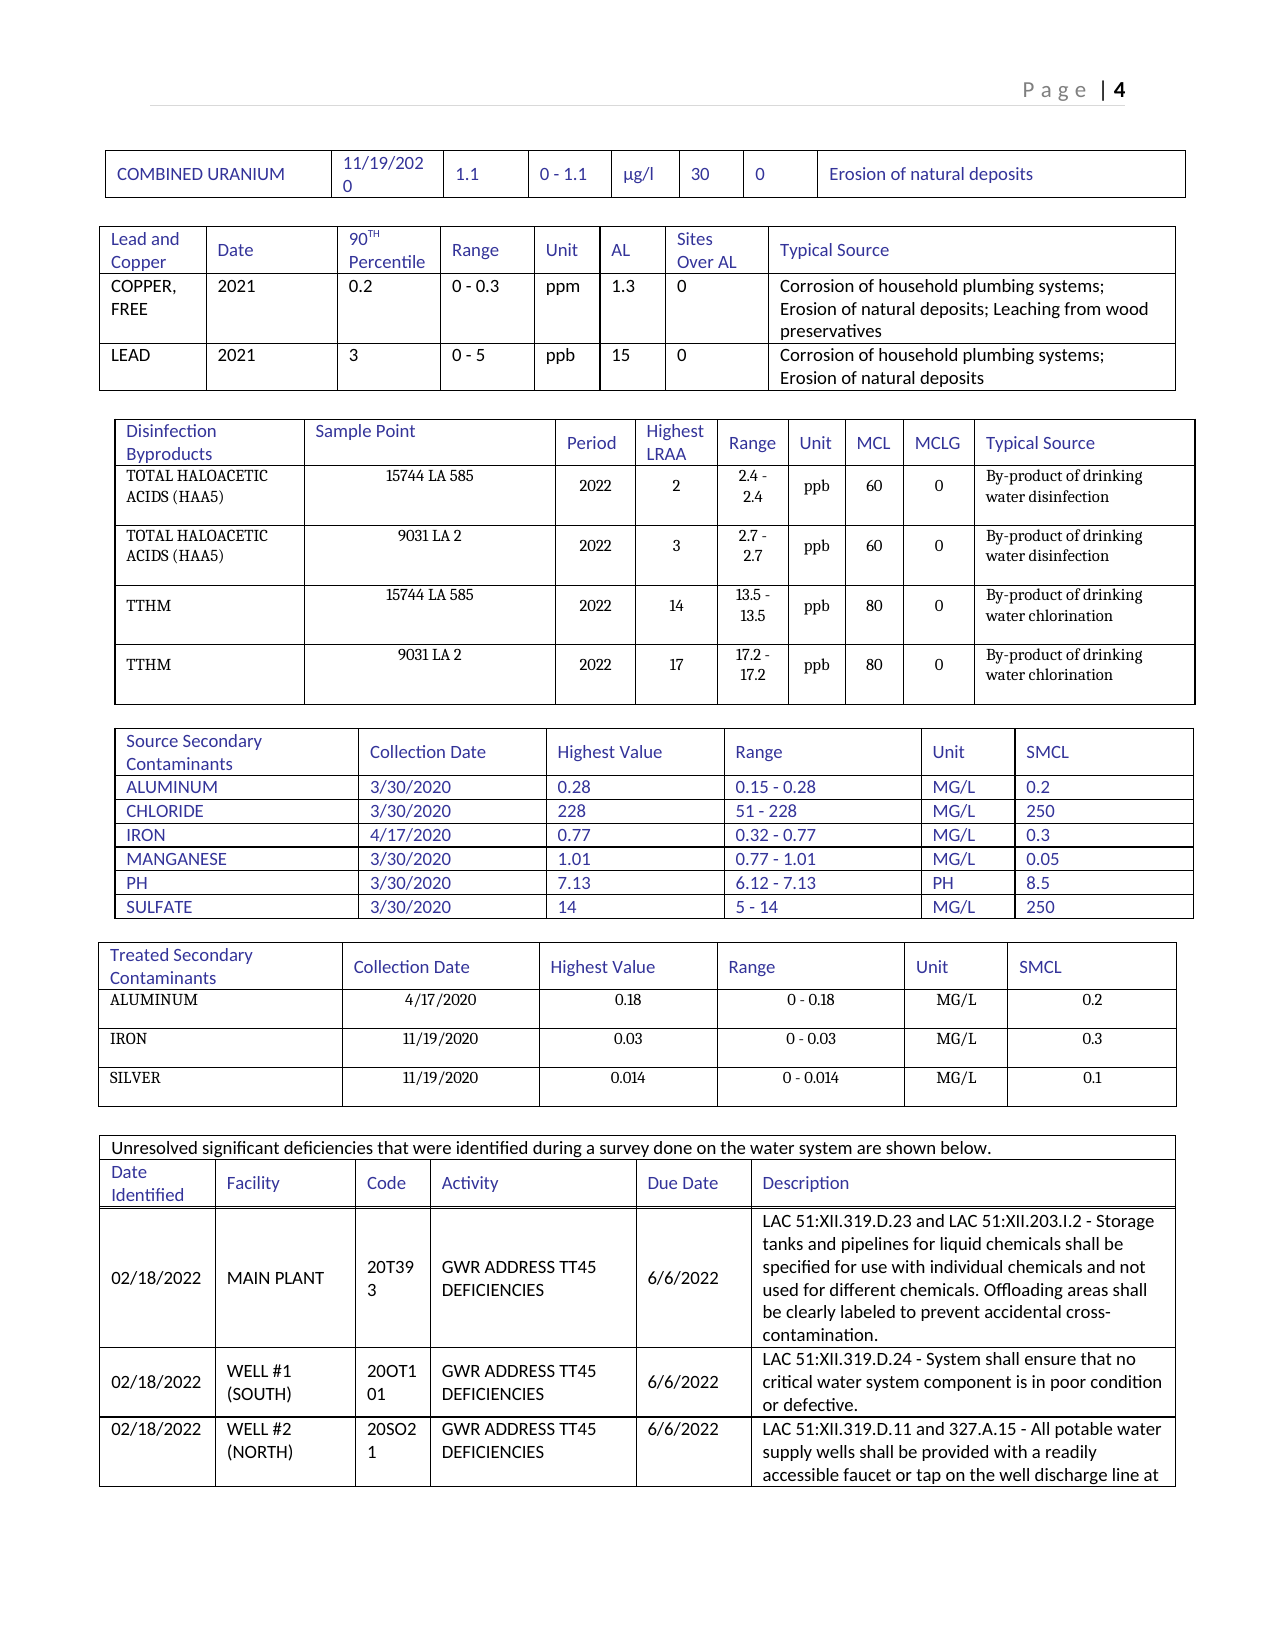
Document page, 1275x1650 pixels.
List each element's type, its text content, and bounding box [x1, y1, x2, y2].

table_cell ppb [789, 466, 845, 525]
table_cell 2022 [556, 466, 635, 525]
table_cell 4/17/2020 [343, 990, 539, 1028]
table_cell Facility [216, 1160, 355, 1206]
table_cell 51 - 228 [725, 800, 921, 822]
table_cell Corrosion of household plumbing systems; Erosion of natural deposits; Leaching from wood preservatives [769, 274, 1175, 343]
table_cell 60 [846, 526, 903, 584]
table_cell SULFATE [116, 895, 358, 918]
table_cell 0 [666, 274, 768, 343]
table_cell 0 - 0.3 [441, 274, 534, 343]
table_cell 0.15 - 0.28 [725, 776, 921, 798]
table_cell MG/L [905, 1068, 1007, 1106]
table_cell 0.03 [540, 1029, 717, 1067]
table_cell Date Identified [100, 1160, 215, 1206]
table_cell 0.32 - 0.77 [725, 824, 921, 846]
table_cell TTHM [116, 586, 304, 644]
table_cell 0.05 [1016, 848, 1193, 870]
table_cell 0.2 [338, 274, 440, 343]
table_header Period [556, 420, 635, 465]
table_cell ppb [789, 526, 845, 584]
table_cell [431, 1418, 636, 1486]
table_cell MAIN PLANT [216, 1209, 355, 1347]
table_header Range [718, 420, 788, 465]
table_cell 17.2 - 17.2 [718, 645, 788, 704]
table_cell 3/30/2020 [359, 871, 546, 894]
table_cell 2021 [207, 274, 337, 343]
table_cell 0 [744, 151, 817, 197]
table_cell 02/18/2022 [100, 1418, 215, 1486]
table_cell 4/17/2020 [359, 824, 546, 846]
table_header Source Secondary Contaminants [116, 729, 358, 774]
table_cell By-product of drinking water chlorination [975, 645, 1194, 704]
table_cell 228 [547, 800, 724, 822]
table_cell 9031 LA 2 [305, 645, 555, 704]
table_cell By-product of drinking water disinfection [975, 526, 1194, 584]
table_header Unresolved significant deficiencies that were identified during a survey done on the water system are shown below. [100, 1136, 1175, 1159]
table_cell 5 - 14 [725, 895, 921, 918]
table_cell 0.2 [1016, 776, 1193, 798]
table_cell Corrosion of household plumbing systems; Erosion of natural deposits [769, 344, 1175, 389]
table_cell By-product of drinking water chlorination [975, 586, 1194, 644]
table_cell 30 [680, 151, 743, 197]
table_cell MG/L [905, 990, 1007, 1028]
table_cell 2022 [556, 586, 635, 644]
table_cell 7.13 [547, 871, 724, 894]
table_cell Erosion of natural deposits [818, 151, 1185, 197]
table_cell 2.7 - 2.7 [718, 526, 788, 584]
table_cell 1.1 [444, 151, 528, 197]
table_cell TOTAL HALOACETIC ACIDS (HAA5) [116, 526, 304, 584]
table_cell ppb [789, 586, 845, 644]
table_cell 8.5 [1016, 871, 1193, 894]
table_cell 20SO21 [356, 1418, 430, 1486]
table_cell GWR ADDRESS TT45 DEFICIENCIES [431, 1209, 636, 1347]
table_cell MANGANESE [116, 848, 358, 870]
table_cell IRON [99, 1029, 342, 1067]
table_cell 0 [904, 466, 974, 525]
table_header [846, 420, 903, 465]
table_cell 13.5 - 13.5 [718, 586, 788, 644]
table_cell LAC 51:XII.319.D.24 - System shall ensure that no critical water system component is in poor condition or defective. [752, 1348, 1175, 1416]
table_cell 15 [601, 344, 665, 389]
table_header Date [207, 227, 337, 273]
table_header Range [725, 729, 921, 774]
table_cell 9031 LA 2 [305, 526, 555, 584]
table_cell 0 [904, 586, 974, 644]
table_cell GWR ADDRESS TT45 DEFICIENCIES [431, 1348, 636, 1416]
table_header SMCL [1016, 729, 1193, 774]
table_cell MG/L [922, 895, 1014, 918]
table_header Unit [905, 943, 1007, 989]
table_cell 2.4 - 2.4 [718, 466, 788, 525]
table_cell 3/30/2020 [359, 800, 546, 822]
table_cell IRON [116, 824, 358, 846]
table_cell Due Date [637, 1160, 751, 1206]
table_cell WELL #2 (NORTH) [216, 1418, 355, 1486]
table_cell 0 - 0.18 [718, 990, 904, 1028]
table_header 90TH Percentile [338, 227, 440, 273]
table_header Unit [789, 420, 845, 465]
table_cell 0.1 [1008, 1068, 1176, 1106]
table_cell 0 [904, 526, 974, 584]
table_cell 6/6/2022 [637, 1209, 751, 1347]
table_header MCLG [904, 420, 974, 465]
table_cell MG/L [905, 1029, 1007, 1067]
table_cell µg/l [612, 151, 679, 197]
table_cell 2022 [556, 645, 635, 704]
table_cell ppb [789, 645, 845, 704]
table_cell 17 [636, 645, 717, 704]
table_cell ppm [535, 274, 599, 343]
table_cell 6/6/2022 [637, 1348, 751, 1416]
table_cell 20T393 [356, 1209, 430, 1347]
table_cell PH [922, 871, 1014, 894]
table_cell 3/30/2020 [359, 895, 546, 918]
table_cell 3 [338, 344, 440, 389]
table_cell 250 [1016, 895, 1193, 918]
table_cell Description [752, 1160, 1175, 1206]
table_header AL [601, 227, 665, 273]
table_header Treated Secondary Contaminants [99, 943, 342, 989]
table_cell 0.3 [1016, 824, 1193, 846]
table_cell COPPER, FREE [100, 274, 206, 343]
table_header Disinfection Byproducts [116, 420, 304, 465]
table_cell LAC 51:XII.319.D.23 and LAC 51:XII.203.I.2 - Storage tanks and pipelines for liquid chemicals shall be specified for use with individual chemicals and not used for different chemicals. Offloading areas shall be clearly labeled to prevent accidental cross-contamination. [752, 1209, 1175, 1347]
table_cell 2021 [207, 344, 337, 389]
table_cell 0.77 - 1.01 [725, 848, 921, 870]
table_header Typical Source [975, 420, 1194, 465]
table_cell 3 [636, 526, 717, 584]
table_cell 80 [846, 645, 903, 704]
table_cell 0.77 [547, 824, 724, 846]
table_cell 1.01 [547, 848, 724, 870]
table_cell 2022 [556, 526, 635, 584]
table_cell MG/L [922, 800, 1014, 822]
table_cell 0 - 0.014 [718, 1068, 904, 1106]
table_cell 11/19/2020 [343, 1068, 539, 1106]
table_cell PH [116, 871, 358, 894]
table_cell ALUMINUM [116, 776, 358, 798]
table_cell 02/18/2022 [100, 1209, 215, 1347]
table_cell 0.2 [1008, 990, 1176, 1028]
table_cell MG/L [922, 848, 1014, 870]
table_cell 11/19/2020 [332, 151, 443, 197]
table_cell 0.014 [540, 1068, 717, 1106]
table_cell COMBINED URANIUM [106, 151, 331, 197]
table_cell 3/30/2020 [359, 776, 546, 798]
table_header Sites Over AL [666, 227, 768, 273]
table_cell 0 - 0.03 [718, 1029, 904, 1067]
table_cell CHLORIDE [116, 800, 358, 822]
table_header Collection Date [359, 729, 546, 774]
table_header Highest LRAA [636, 420, 717, 465]
table_cell 6/6/2022 [637, 1418, 751, 1486]
table_cell ppb [535, 344, 599, 389]
table_cell 11/19/2020 [343, 1029, 539, 1067]
table_cell 2 [636, 466, 717, 525]
table_cell MG/L [922, 824, 1014, 846]
table_header Sample Point [305, 420, 555, 465]
table_cell 0.18 [540, 990, 717, 1028]
table_cell 20OT101 [356, 1348, 430, 1416]
table_header Highest Value [547, 729, 724, 774]
table_header Unit [922, 729, 1014, 774]
table_cell MG/L [922, 776, 1014, 798]
table_header Lead and Copper [100, 227, 206, 273]
table_cell 14 [547, 895, 724, 918]
table_cell 02/18/2022 [100, 1348, 215, 1416]
table_cell 1.3 [601, 274, 665, 343]
table_header Range [441, 227, 534, 273]
table_cell ALUMINUM [99, 990, 342, 1028]
table_cell 0.3 [1008, 1029, 1176, 1067]
table_header Typical Source [769, 227, 1175, 273]
table_cell 0 [904, 645, 974, 704]
table_cell 6.12 - 7.13 [725, 871, 921, 894]
table_cell SILVER [99, 1068, 342, 1106]
table_header Highest Value [540, 943, 717, 989]
table_cell Code [356, 1160, 430, 1206]
table_cell 0 [666, 344, 768, 389]
table_cell 0 - 1.1 [529, 151, 611, 197]
table_cell 3/30/2020 [359, 848, 546, 870]
table_cell 80 [846, 586, 903, 644]
table_cell 15744 LA 585 [305, 586, 555, 644]
table_cell 15744 LA 585 [305, 466, 555, 525]
table_header Range [718, 943, 904, 989]
table_cell 14 [636, 586, 717, 644]
table_cell 250 [1016, 800, 1193, 822]
table_cell TOTAL HALOACETIC ACIDS (HAA5) [116, 466, 304, 525]
table_cell Activity [431, 1160, 636, 1206]
table_cell 60 [846, 466, 903, 525]
table_cell LEAD [100, 344, 206, 389]
table_header Unit [535, 227, 599, 273]
table_cell WELL #1 (SOUTH) [216, 1348, 355, 1416]
table_header Collection Date [343, 943, 539, 989]
table_header SMCL [1008, 943, 1176, 989]
table_cell 0 - 5 [441, 344, 534, 389]
table_cell 0.28 [547, 776, 724, 798]
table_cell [752, 1418, 1175, 1486]
table_cell TTHM [116, 645, 304, 704]
table_cell By-product of drinking water disinfection [975, 466, 1194, 525]
